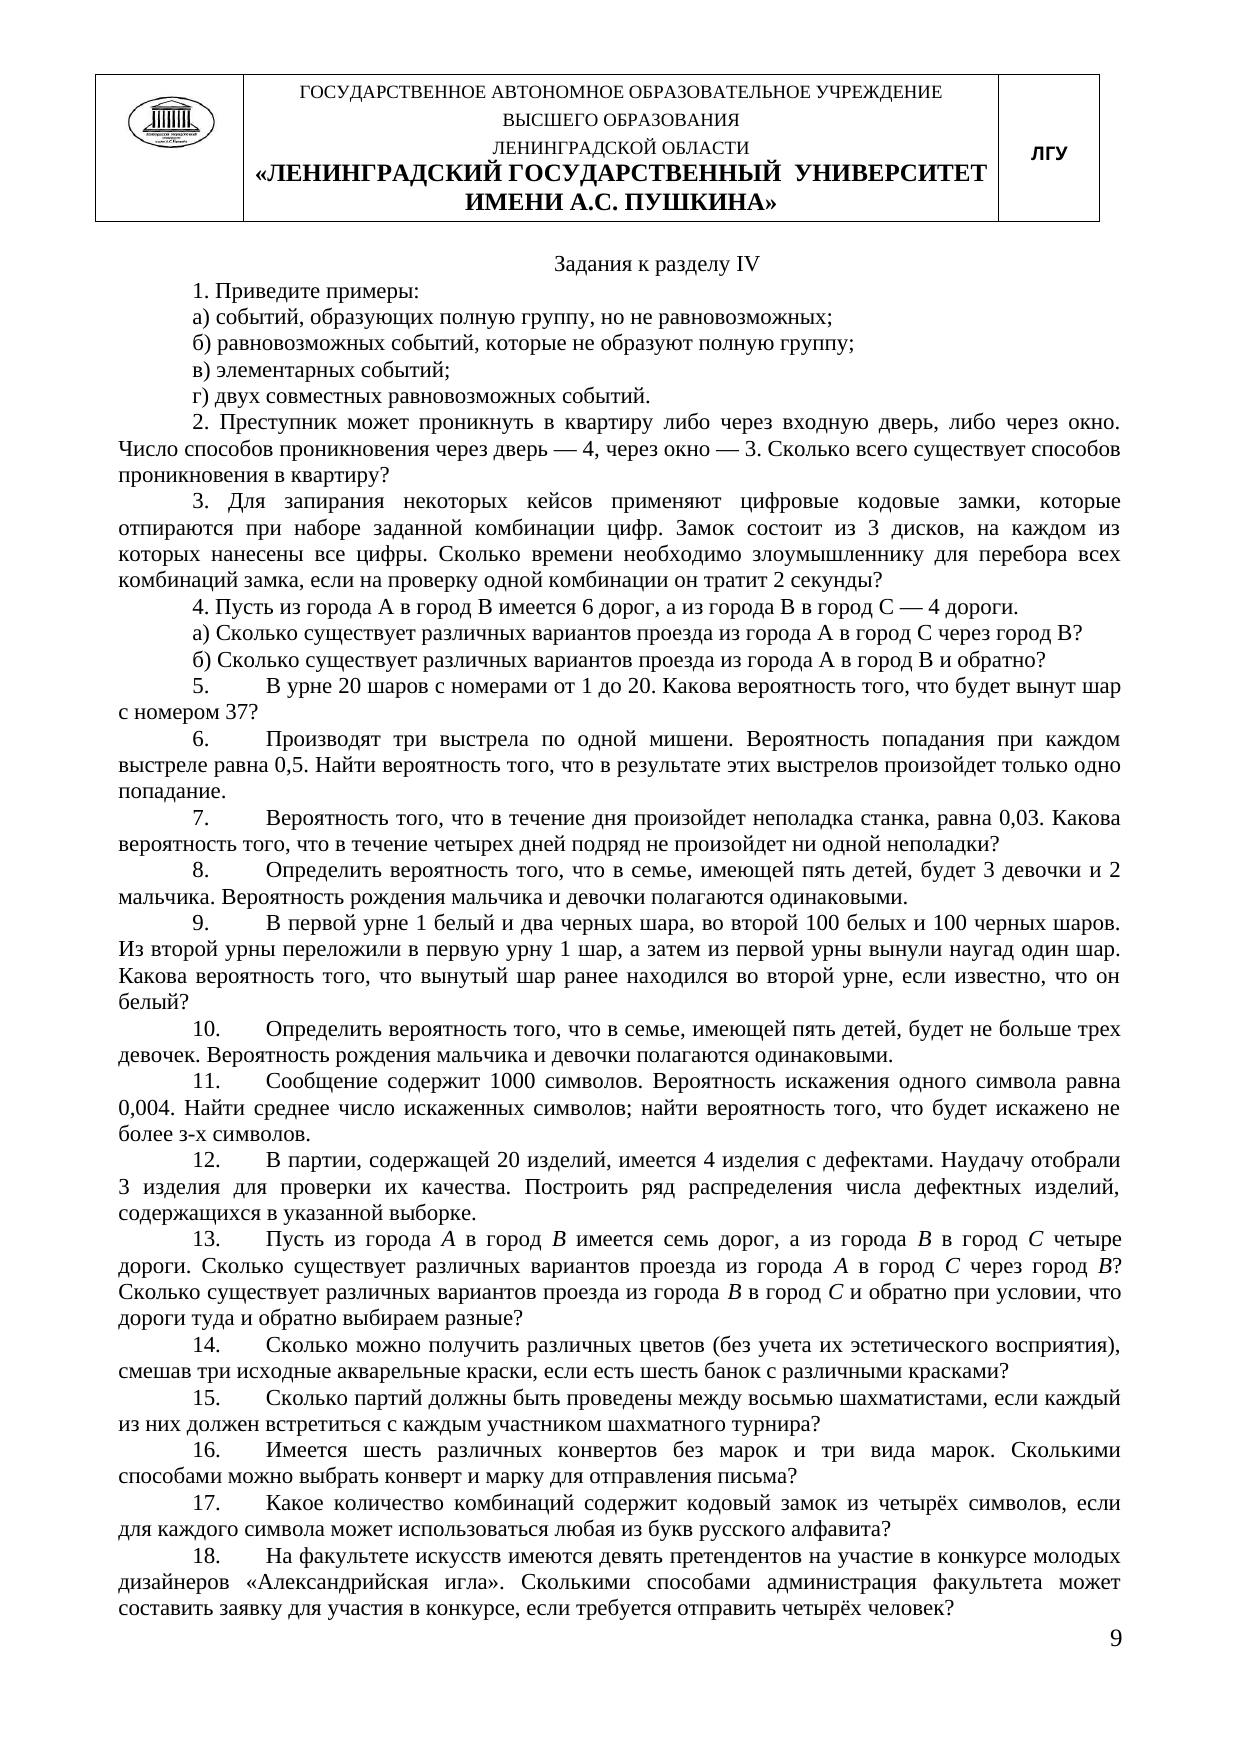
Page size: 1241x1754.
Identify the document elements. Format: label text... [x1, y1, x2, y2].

text б) Сколько существует различных вариантов проезда из города А в город В и обратно? [118, 646, 1122, 672]
text 3. Для запирания некоторых кейсов применяют цифровые кодовые замки, которые отпираются при наборе заданной комбинации цифр. Замок состоит из 3 дисков, на каждом из которых нанесены все цифры. Сколько времени необходимо злоумышленнику для перебора всех комбинаций замка, если на проверку одной комбинации он тратит 2 секунды? [118, 487, 1122, 593]
list В партии, содержащей 20 изделий, имеется 4 изделия с дефектами. Наудачу отобрали 3 изделия для проверки их качества. Построить ряд распределения числа дефектных изделий, содержащихся в указанной выборке. [118, 1146, 1122, 1225]
text 1. Приведите примеры: [118, 277, 1122, 303]
list В первой урне 1 белый и два черных шара, во второй 100 белых и 100 черных шаров. Из второй урны переложили в первую урну 1 шар, а затем из первой урны вынули наугад один шар. Какова вероятность того, что вынутый шар ранее находился во второй урне, если известно, что он белый? [118, 909, 1122, 1014]
list Сколько можно получить различных цветов (без учета их эстетического восприятия), смешав три исходные акварельные краски, если есть шесть банок с различными красками? [118, 1331, 1122, 1383]
text б) равновозможных событий, которые не образуют полную группу; [118, 329, 1122, 356]
text Задания к разделу IV [118, 250, 1122, 277]
text 2. Преступник может проникнуть в квартиру либо через входную дверь, либо через окно. Число способов проникновения через дверь — 4, через окно — 3. Сколько всего существует способов проникновения в квартиру? [118, 408, 1122, 487]
list Сообщение содержит 1000 символов. Вероятность искажения одного символа равна 0,004. Найти среднее число искаженных символов; найти вероятность того, что будет искажено не более з-х символов. [118, 1067, 1122, 1146]
text г) двух совместных равновозможных событий. [118, 382, 1122, 408]
text в) элементарных событий; [118, 356, 1122, 382]
list Сколько партий должны быть проведены между восьмью шахматистами, если каждый из них должен встретиться с каждым участником шахматного турнира? [118, 1383, 1122, 1436]
list Имеется шесть различных конвертов без марок и три вида марок. Сколькими способами можно выбрать конверт и марку для отправления письма? [118, 1436, 1122, 1489]
list Пусть из города А в город В имеется семь дорог, а из города В в город С четыре дороги. Сколько существует различных вариантов проезда из города А в город С через город В? Сколько существует различных вариантов проезда из города В в город С и обратно при условии, что дороги туда и обратно выбираем разные? [118, 1225, 1122, 1331]
list Определить вероятность того, что в семье, имеющей пять детей, будет 3 девочки и 2 мальчика. Вероятность рождения мальчика и девочки полагаются одинаковыми. [118, 856, 1122, 909]
text 4. Пусть из города А в город В имеется 6 дорог, а из города В в город С — 4 дороги. [118, 593, 1122, 619]
text а) событий, образующих полную группу, но не равновозможных; [118, 303, 1122, 329]
list Какое количество комбинаций содержит кодовый замок из четырёх символов, если для каждого символа может использоваться любая из букв русского алфавита? [118, 1489, 1122, 1542]
list Вероятность того, что в течение дня произойдет неполадка станка, равна 0,03. Какова вероятность того, что в течение четырех дней подряд не произойдет ни одной неполадки? [118, 804, 1122, 856]
list На факультете искусств имеются девять претендентов на участие в конкурсе молодых дизайнеров «Александрийская игла». Сколькими способами администрация факультета может составить заявку для участия в конкурсе, если требуется отправить четырёх человек? [118, 1542, 1122, 1621]
text а) Сколько существует различных вариантов проезда из города А в город С через город В? [118, 619, 1122, 646]
list Производят три выстрела по одной мишени. Вероятность попадания при каждом выстреле равна 0,5. Найти вероятность того, что в результате этих выстрелов произойдет только одно попадание. [118, 725, 1122, 804]
picture [107, 75, 243, 171]
list Определить вероятность того, что в семье, имеющей пять детей, будет не больше трех девочек. Вероятность рождения мальчика и девочки полагаются одинаковыми. [118, 1014, 1122, 1067]
list В урне 20 шаров с номерами от 1 до 20. Какова вероятность того, что будет вынут шар с номером 37? [118, 672, 1122, 725]
